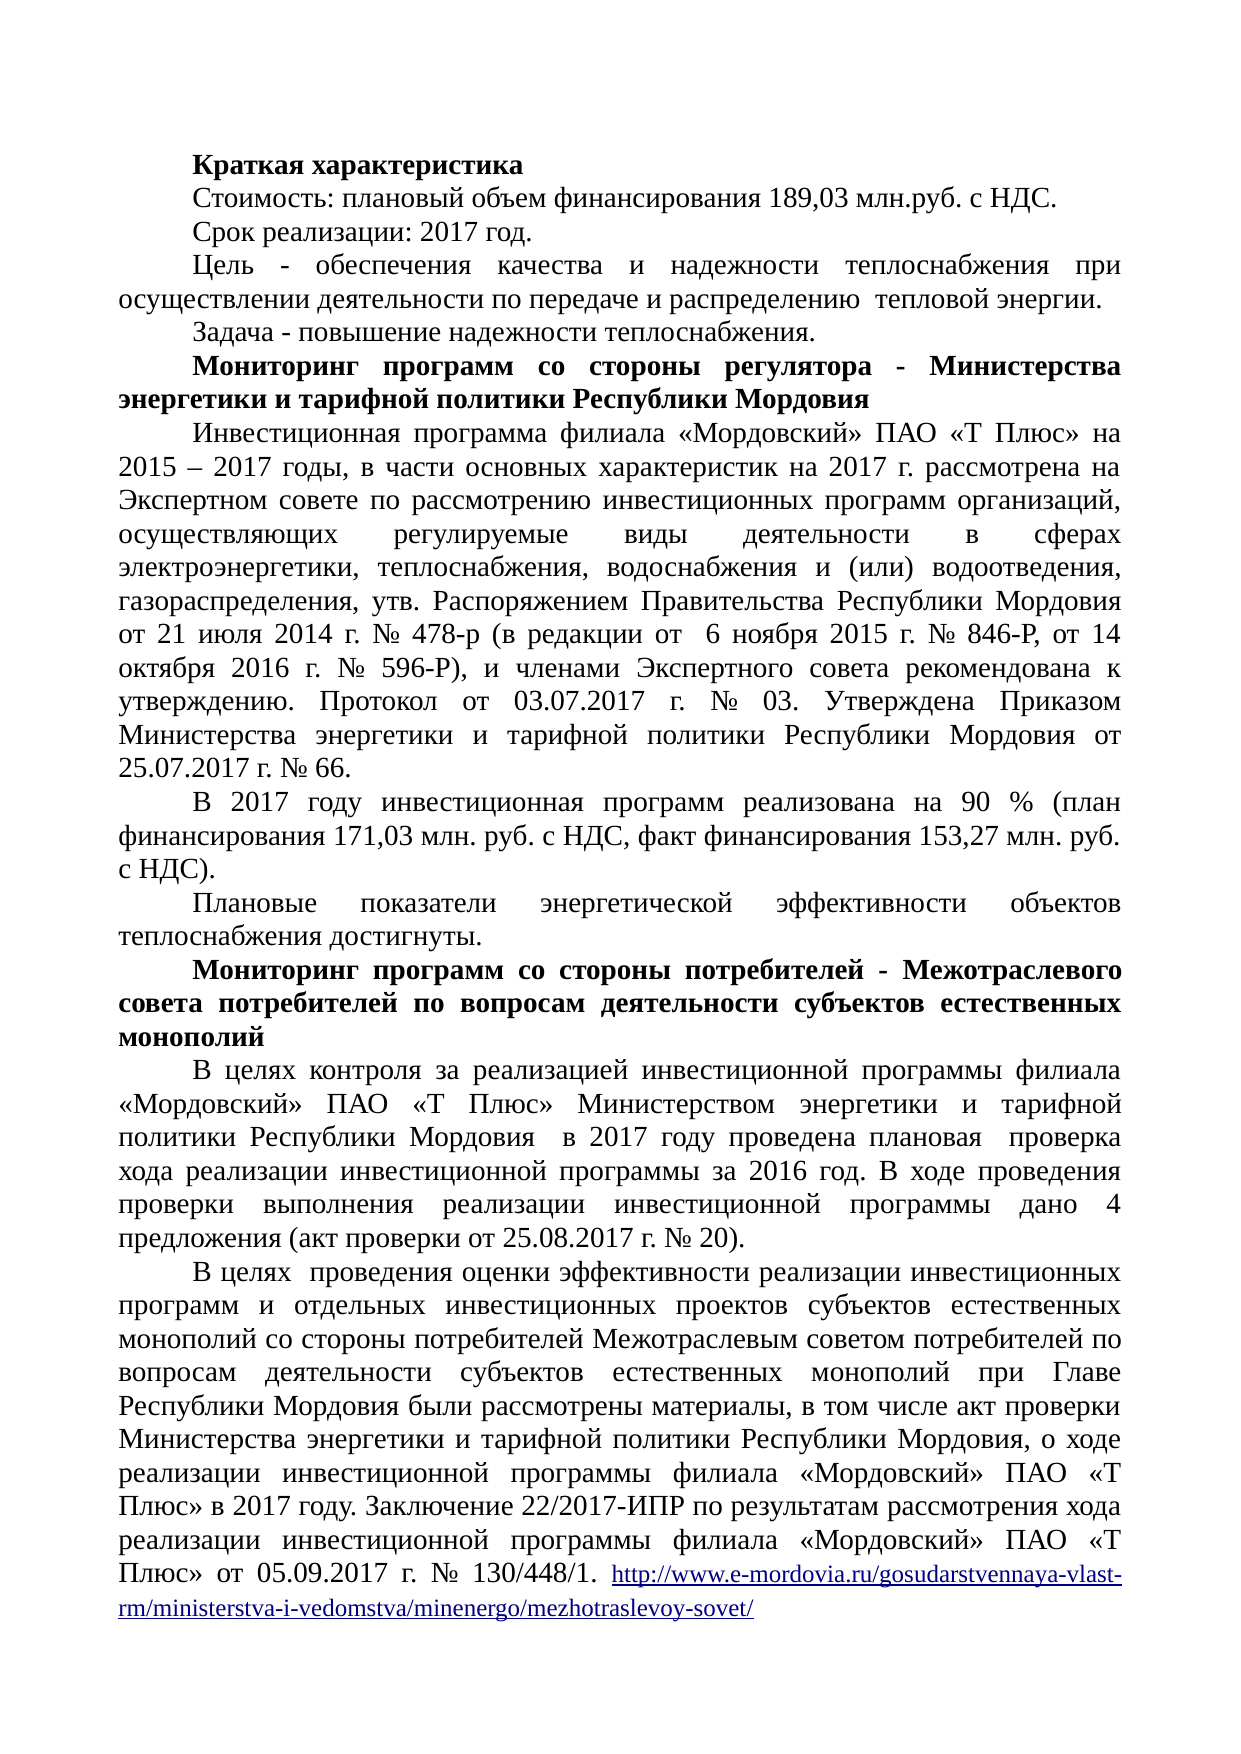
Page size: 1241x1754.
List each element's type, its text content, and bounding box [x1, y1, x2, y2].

text Инвестиционная программа филиала «Мордовский» ПАО «Т Плюс» на 2015 – 2017 годы, в части основных характеристик на 2017 г. рассмотрена на Экспертном совете по рассмотрению инвестиционных программ организаций, осуществляющих регулируемые виды деятельности в сферах электроэнергетики, теплоснабжения, водоснабжения и (или) водоотведения, газораспределения, утв. Распоряжением Правительства Республики Мордовия от 21 июля 2014 г. № 478-р (в редакции от 6 ноября 2015 г. № 846-Р, от 14 октября 2016 г. № 596-Р), и членами Экспертного совета рекомендована к утверждению. Протокол от 03.07.2017 г. № 03. Утверждена Приказом Министерства энергетики и тарифной политики Республики Мордовия от 25.07.2017 г. № 66. [118, 415, 1122, 784]
text Задача - повышение надежности теплоснабжения. [118, 314, 1122, 348]
text Мониторинг программ со стороны регулятора - Министерства энергетики и тарифной политики Республики Мордовия [118, 348, 1122, 415]
text Мониторинг программ со стороны потребителей - Межотраслевого совета потребителей по вопросам деятельности субъектов естественных монополий [118, 952, 1122, 1052]
text Стоимость: плановый объем финансирования 189,03 млн.руб. с НДС. [118, 180, 1122, 214]
text Плановые показатели энергетической эффективности объектов теплоснабжения достигнуты. [118, 885, 1122, 952]
text Цель - обеспечения качества и надежности теплоснабжения при осуществлении деятельности по передаче и распределению тепловой энергии. [118, 247, 1122, 314]
text Срок реализации: 2017 год. [118, 214, 1122, 247]
text В целях проведения оценки эффективности реализации инвестиционных программ и отдельных инвестиционных проектов субъектов естественных монополий со стороны потребителей Межотраслевым советом потребителей по вопросам деятельности субъектов естественных монополий при Главе Республики Мордовия были рассмотрены материалы, в том числе акт проверки Министерства энергетики и тарифной политики Республики Мордовия, о ходе реализации инвестиционной программы филиала «Мордовский» ПАО «Т Плюс» в 2017 году. Заключение 22/2017-ИПР по результатам рассмотрения хода реализации инвестиционной программы филиала «Мордовский» ПАО «Т Плюс» от 05.09.2017 г. № 130/448/1. http://www.e-mordovia.ru/gosudarstvennaya-vlast-rm/ministerstva-i-vedomstva/minenergo/mezhotraslevoy-sovet/ [118, 1254, 1122, 1623]
text В целях контроля за реализацией инвестиционной программы филиала «Мордовский» ПАО «Т Плюс» Министерством энергетики и тарифной политики Республики Мордовия в 2017 году проведена плановая проверка хода реализации инвестиционной программы за 2016 год. В ходе проведения проверки выполнения реализации инвестиционной программы дано 4 предложения (акт проверки от 25.08.2017 г. № 20). [118, 1052, 1122, 1254]
text В 2017 году инвестиционная программ реализована на 90 % (план финансирования 171,03 млн. руб. с НДС, факт финансирования 153,27 млн. руб. с НДС). [118, 784, 1122, 885]
text Краткая характеристика [118, 147, 1122, 180]
